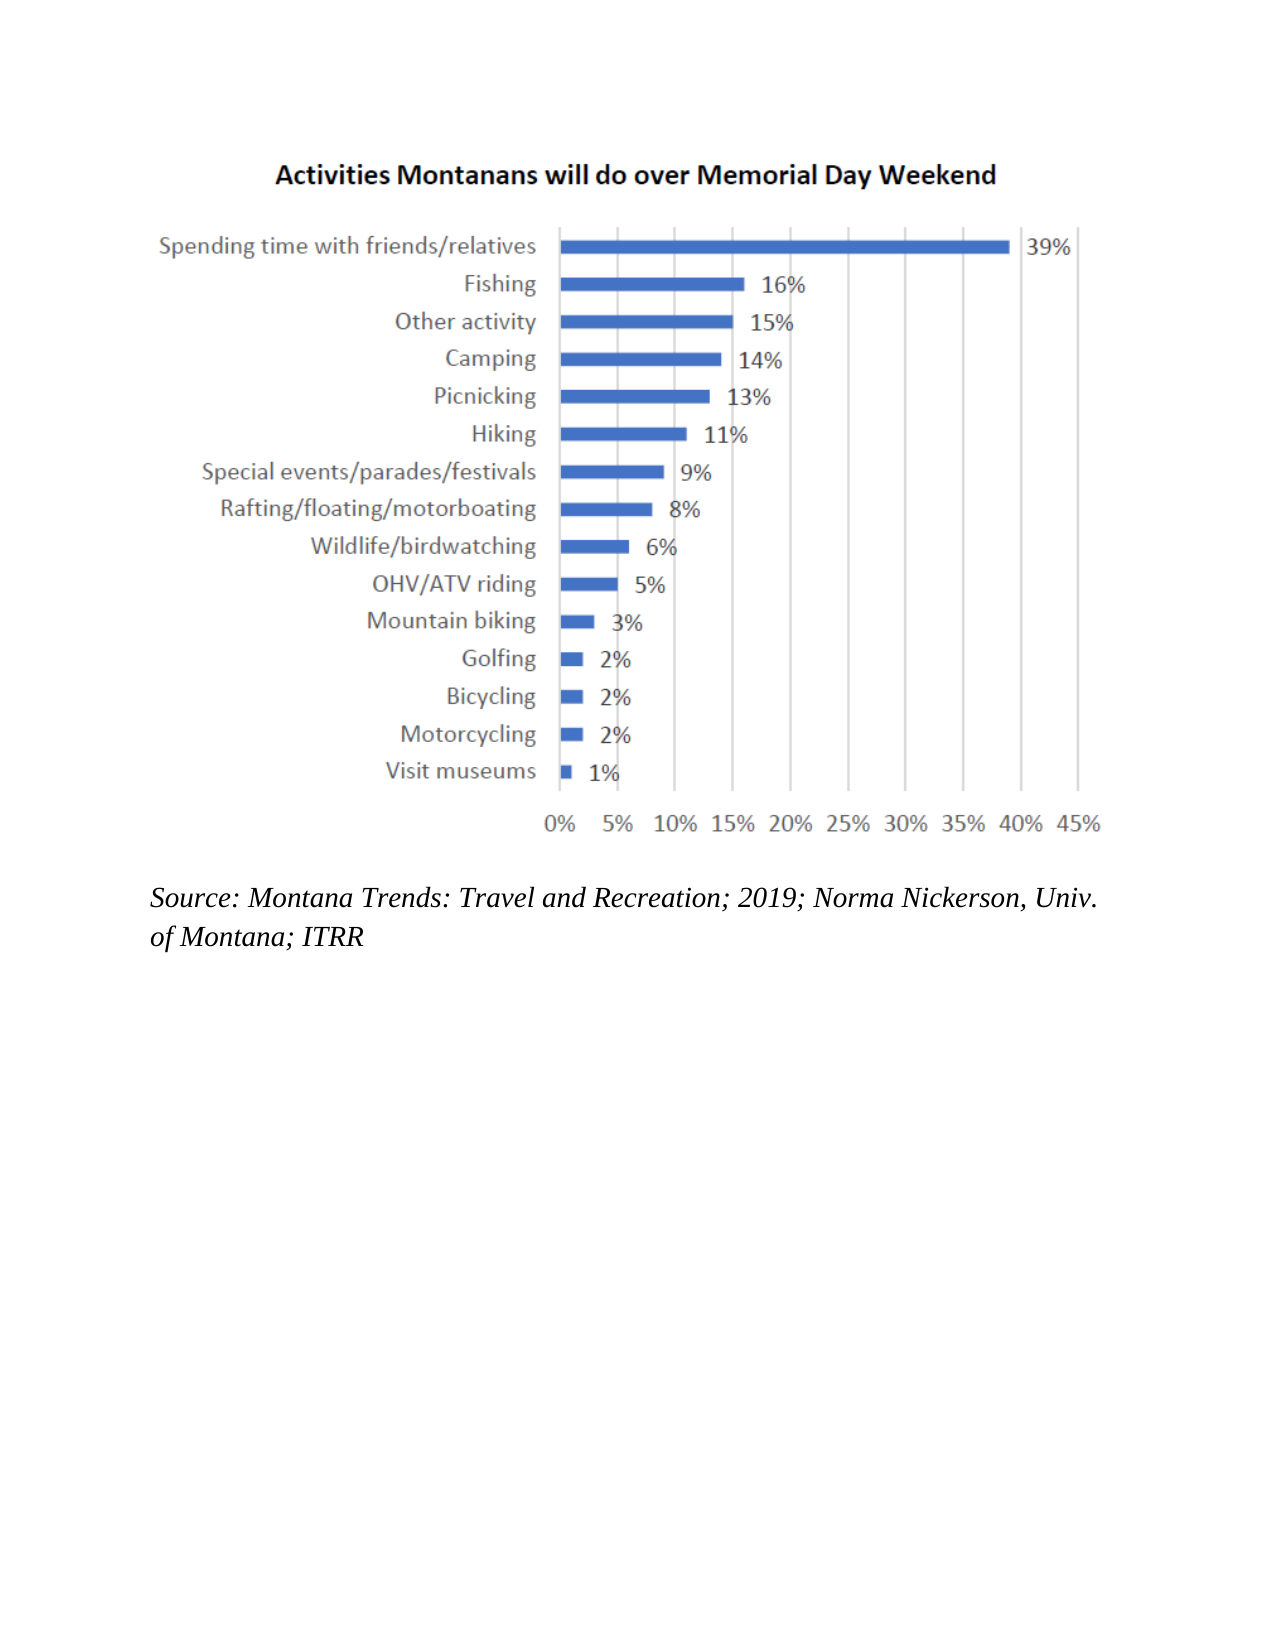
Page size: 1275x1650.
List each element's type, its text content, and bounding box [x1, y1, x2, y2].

text Source: Montana Trends: Travel and Recreation; 2019; Norma Nickerson, Univ. of Montana; ITRR [150, 881, 1125, 953]
picture [150, 150, 1125, 853]
